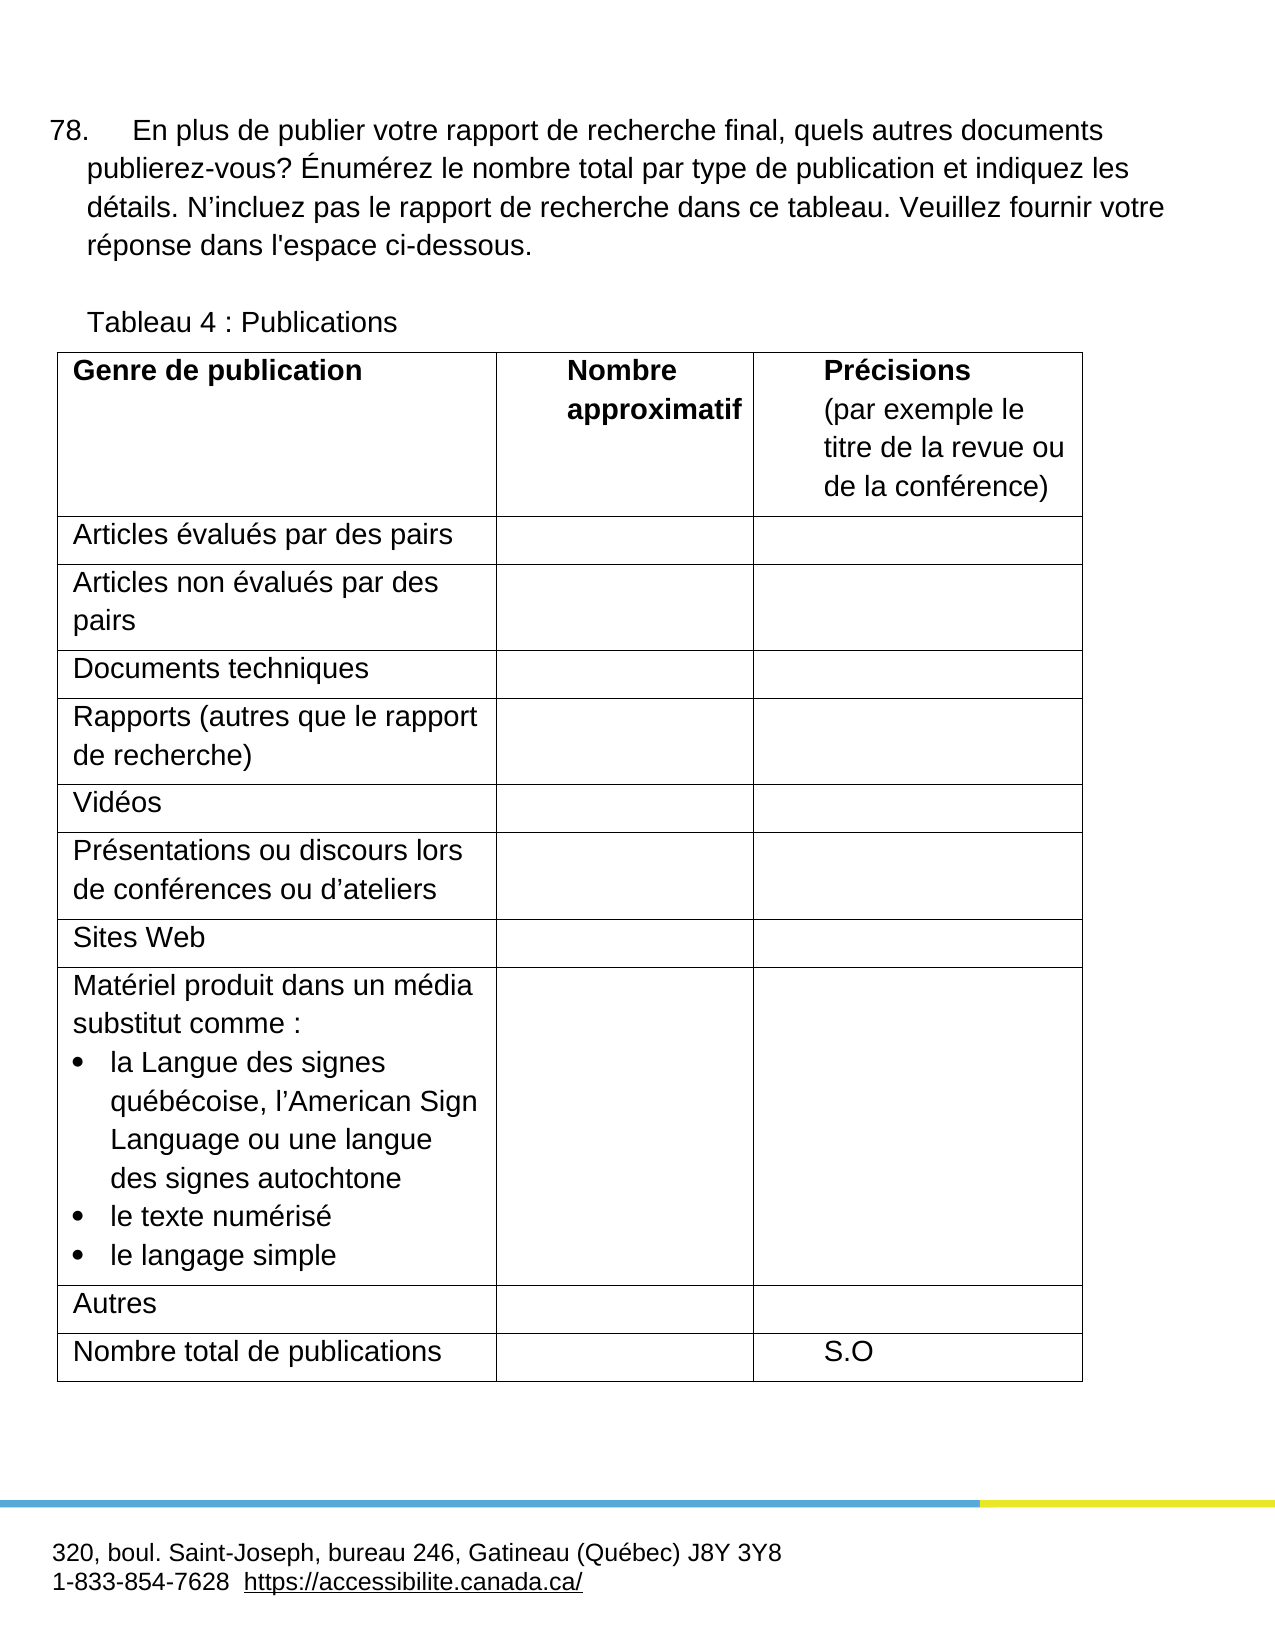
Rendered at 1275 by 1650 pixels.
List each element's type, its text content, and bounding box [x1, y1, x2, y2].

table_cell [497, 517, 753, 563]
table_cell Autres [58, 1286, 496, 1333]
picture [0, 1500, 1275, 1538]
table_cell [497, 565, 753, 650]
table_cell [754, 920, 1082, 967]
table_cell [754, 1286, 1082, 1333]
table_header Précisions (par exemple le titre de la revue ou de la conférence) [754, 353, 1082, 516]
table_cell [754, 968, 1082, 1285]
table_cell Articles non évalués par des pairs [58, 565, 496, 650]
table_cell [497, 1334, 753, 1381]
table_cell [497, 1286, 753, 1333]
table_cell [754, 565, 1082, 650]
table_cell [497, 651, 753, 698]
table_cell [754, 785, 1082, 832]
text En plus de publier votre rapport de recherche final, quels autres documents publierez-vous? Énumérez le nombre total par type de publication et indiquez les détails. N’incluez pas le rapport de recherche dans ce tableau. Veuillez fournir votre réponse dans l'espace ci-dessous. [49, 112, 1218, 262]
table_cell [754, 651, 1082, 698]
table_cell Matériel produit dans un média substitut comme : la Langue des signes québécoise, l’American Sign Language ou une langue des signes autochtone le texte numérisé le langage simple [58, 968, 496, 1285]
table_cell Présentations ou discours lors de conférences ou d’ateliers [58, 833, 496, 919]
table_cell [754, 699, 1082, 784]
table_cell [497, 920, 753, 967]
table_cell Rapports (autres que le rapport de recherche) [58, 699, 496, 784]
table_header Genre de publication [58, 353, 496, 516]
table_cell [754, 833, 1082, 919]
table_cell Documents techniques [58, 651, 496, 698]
table_header Nombre approximatif [497, 353, 753, 516]
table_cell Sites Web [58, 920, 496, 967]
table_cell [497, 968, 753, 1285]
table_cell [497, 785, 753, 832]
table_cell Nombre total de publications [58, 1334, 496, 1381]
table_cell S.O [754, 1334, 1082, 1381]
table_cell Vidéos [58, 785, 496, 832]
table_cell [497, 699, 753, 784]
table_cell Articles évalués par des pairs [58, 517, 496, 563]
table_cell [497, 833, 753, 919]
list Tableau 4 : Publications [87, 305, 1218, 339]
table_cell [754, 517, 1082, 563]
